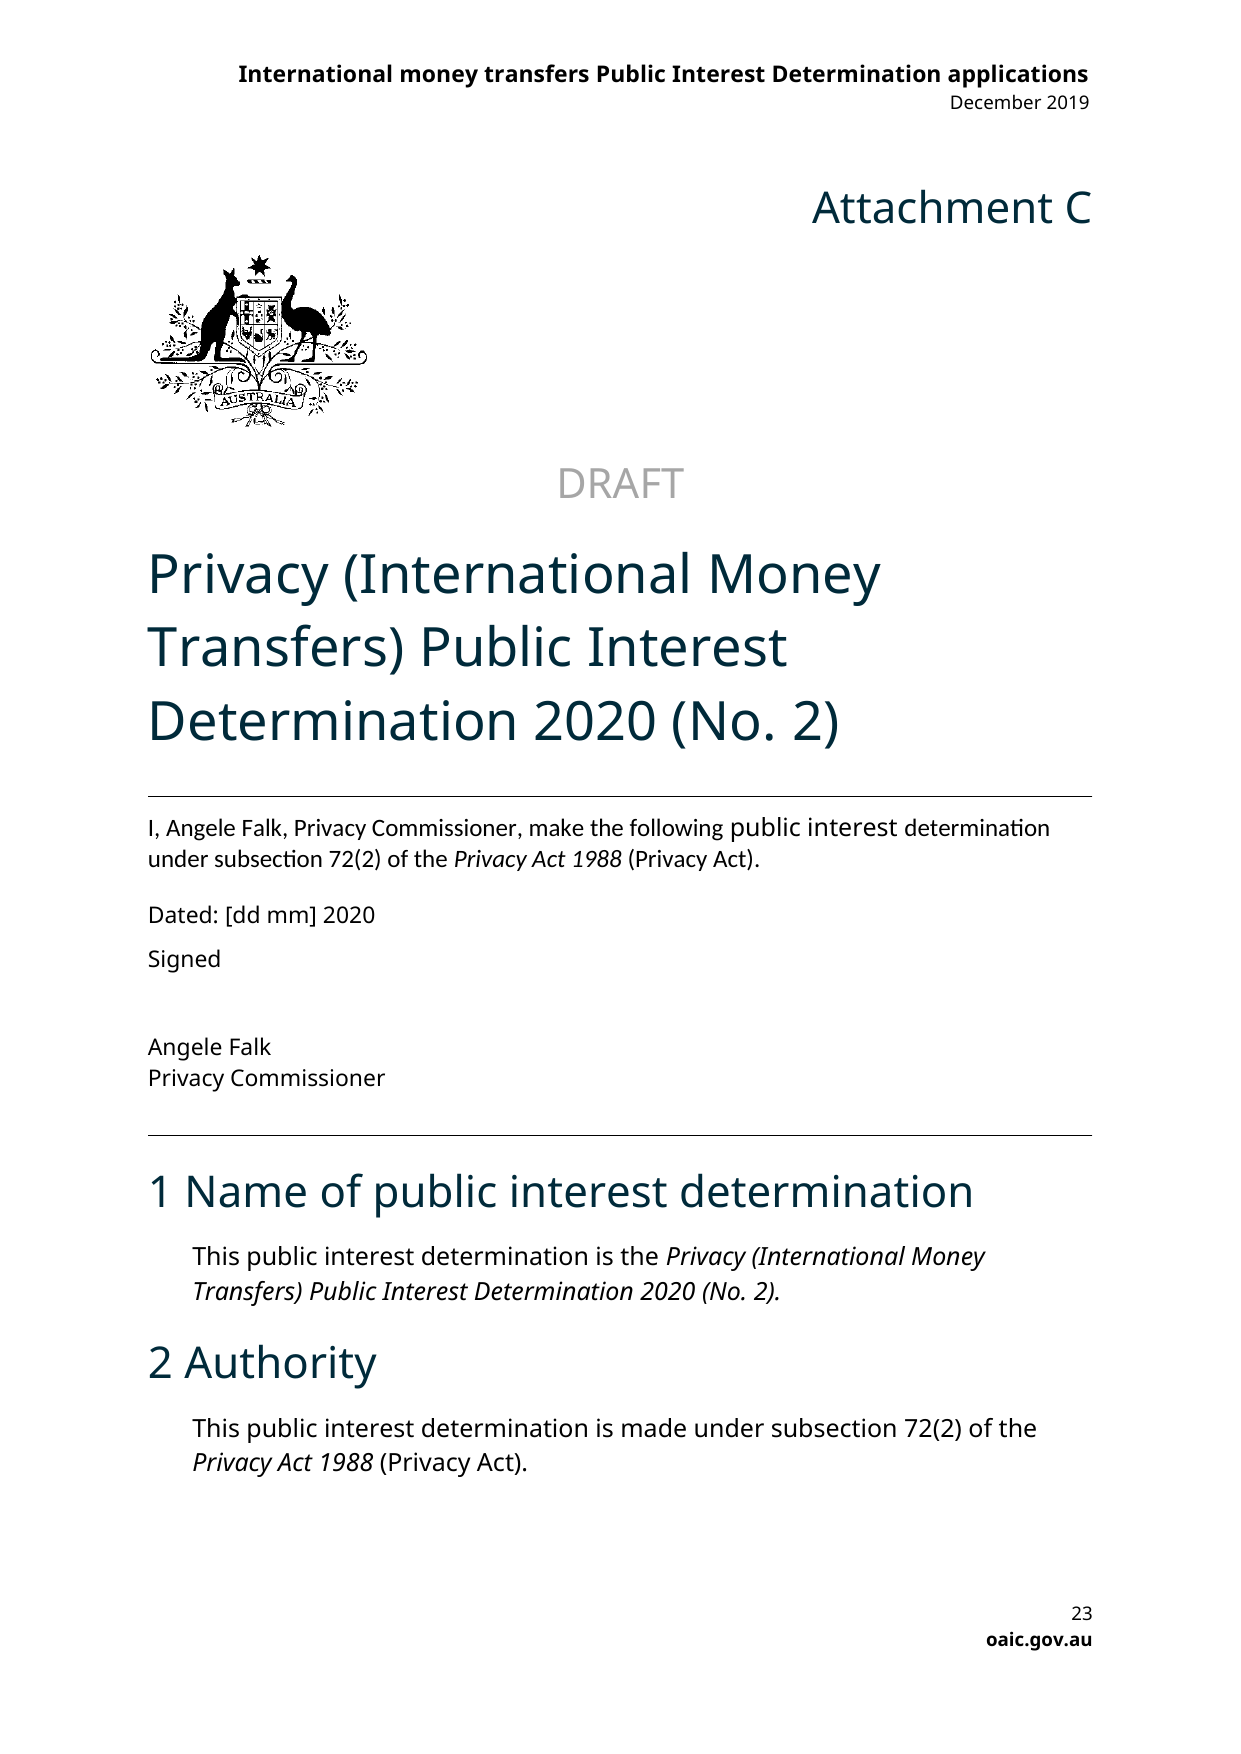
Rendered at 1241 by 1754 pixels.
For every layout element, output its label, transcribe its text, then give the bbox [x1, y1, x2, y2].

picture [147, 251, 369, 429]
subtitle 2 Authority [148, 1332, 1092, 1392]
subtitle 1 Name of public interest determination [148, 1161, 1092, 1220]
text Dated: [dd mm] 2020 [148, 899, 1092, 930]
text This public interest determination is made under subsection 72(2) of the Privacy Act 1988 (Privacy Act). [192, 1411, 1092, 1479]
text Angele Falk Privacy Commissioner [148, 1030, 1092, 1093]
subtitle DRAFT [148, 453, 1092, 510]
text This public interest determination is the Privacy (International Money Transfers) Public Interest Determination 2020 (No. 2). [192, 1239, 1092, 1307]
subtitle Privacy (International Money Transfers) Public Interest Determination 2020 (No. 2) [148, 535, 1092, 756]
text I, Angele Falk, Privacy Commissioner, make the following public interest determination under subsection 72(2) of the Privacy Act 1988 (Privacy Act). [148, 809, 1092, 874]
subtitle Attachment C [148, 177, 1092, 237]
text Signed [148, 943, 1092, 974]
